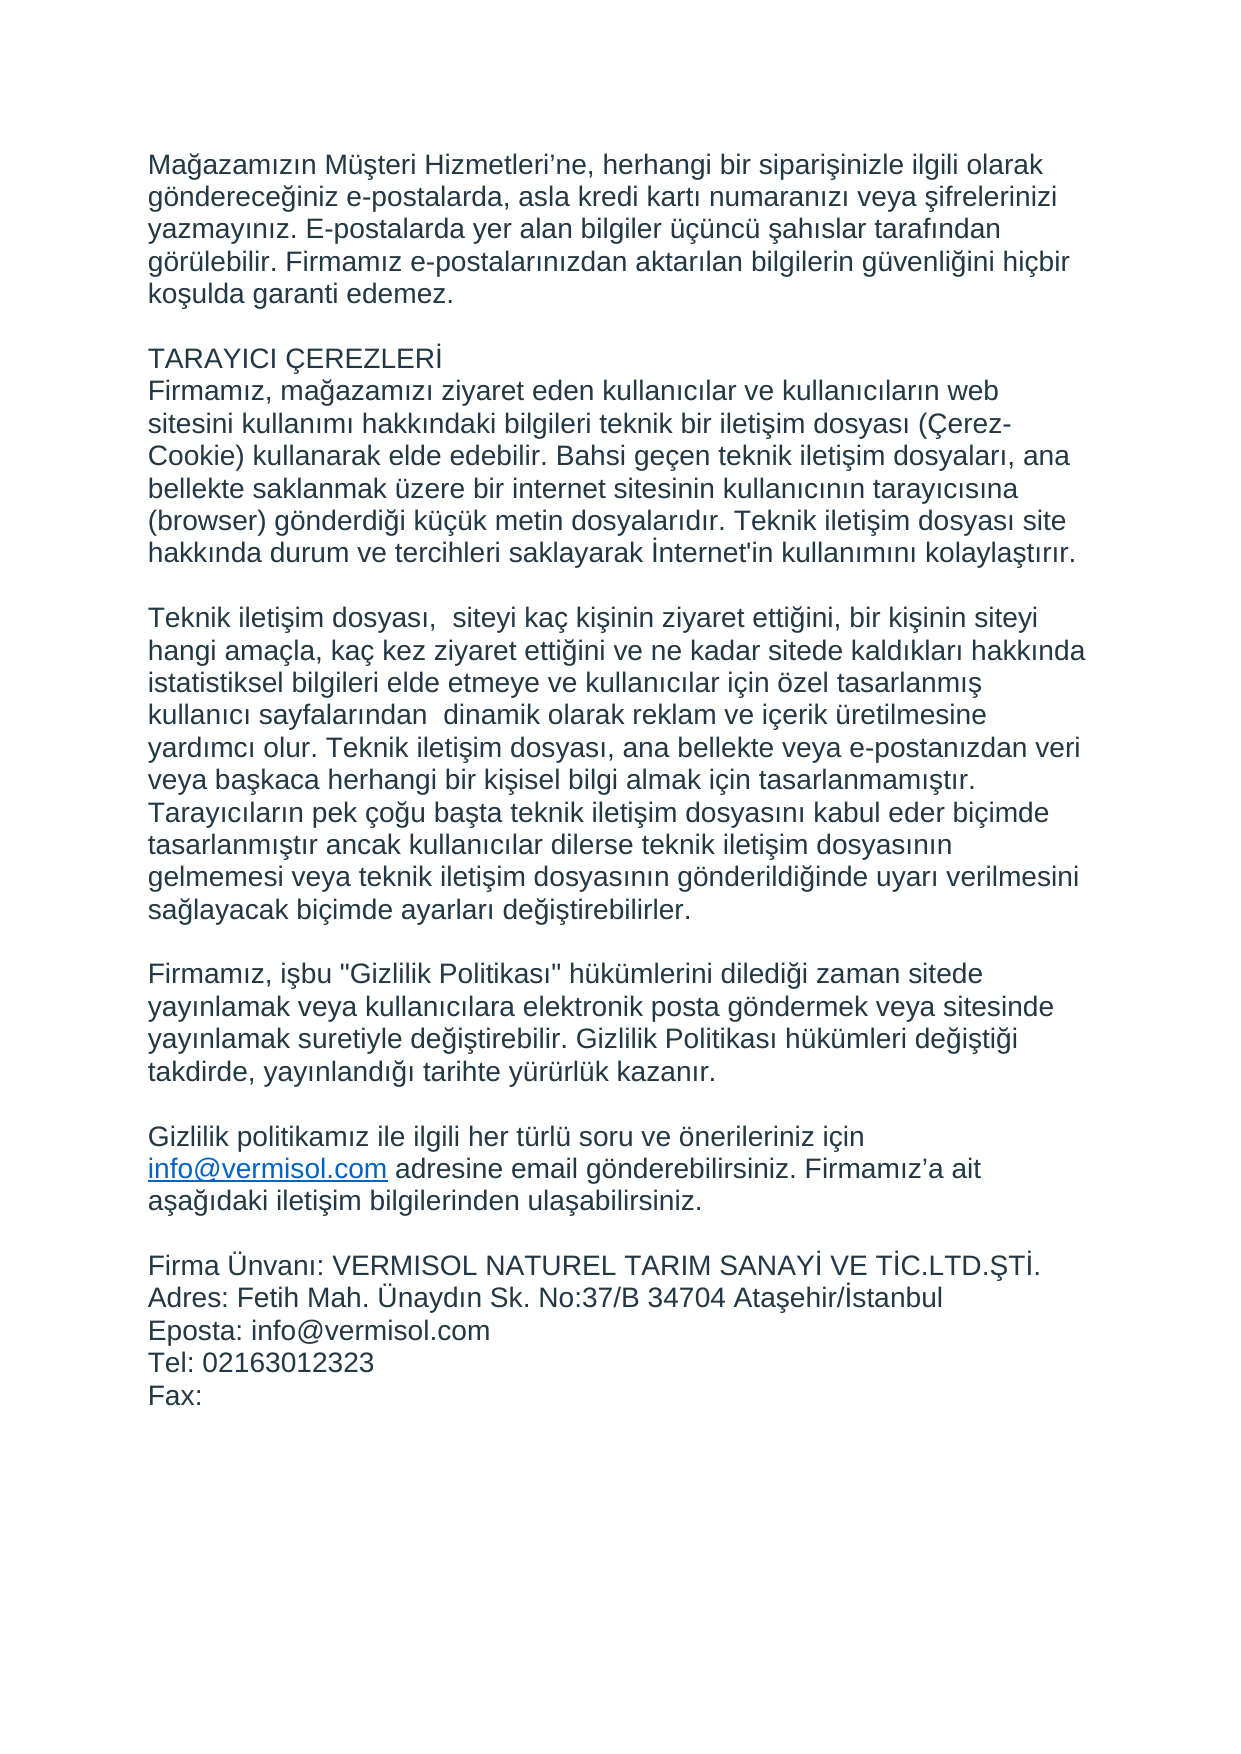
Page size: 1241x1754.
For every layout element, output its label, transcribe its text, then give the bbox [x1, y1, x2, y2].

text Fax: [148, 1379, 1093, 1411]
text Teknik iletişim dosyası, siteyi kaç kişinin ziyaret ettiğini, bir kişinin siteyi hangi amaçla, kaç kez ziyaret ettiğini ve ne kadar sitede kaldıkları hakkında istatistiksel bilgileri elde etmeye ve kullanıcılar için özel tasarlanmış kullanıcı sayfalarından dinamik olarak reklam ve içerik üretilmesine yardımcı olur. Teknik iletişim dosyası, ana bellekte veya e-postanızdan veri veya başkaca herhangi bir kişisel bilgi almak için tasarlanmamıştır. Tarayıcıların pek çoğu başta teknik iletişim dosyasını kabul eder biçimde tasarlanmıştır ancak kullanıcılar dilerse teknik iletişim dosyasının gelmemesi veya teknik iletişim dosyasının gönderildiğinde uyarı verilmesini sağlayacak biçimde ayarları değiştirebilirler. [148, 601, 1093, 925]
text Firmamız, mağazamızı ziyaret eden kullanıcılar ve kullanıcıların web sitesini kullanımı hakkındaki bilgileri teknik bir iletişim dosyası (Çerez-Cookie) kullanarak elde edebilir. Bahsi geçen teknik iletişim dosyaları, ana bellekte saklanmak üzere bir internet sitesinin kullanıcının tarayıcısına (browser) gönderdiği küçük metin dosyalarıdır. Teknik iletişim dosyası site hakkında durum ve tercihleri saklayarak İnternet'in kullanımını kolaylaştırır. [148, 374, 1093, 569]
text Gizlilik politikamız ile ilgili her türlü soru ve önerileriniz için info@vermisol.com adresine email gönderebilirsiniz. Firmamız’a ait aşağıdaki iletişim bilgilerinden ulaşabilirsiniz. [148, 1119, 1093, 1217]
text Firma Ünvanı: VERMISOL NATUREL TARIM SANAYİ VE TİC.LTD.ŞTİ. [148, 1249, 1093, 1281]
text Eposta: info@vermisol.com [148, 1314, 1093, 1346]
text TARAYICI ÇEREZLERİ [148, 342, 1093, 374]
text Firmamız, işbu "Gizlilik Politikası" hükümlerini dilediği zaman sitede yayınlamak veya kullanıcılara elektronik posta göndermek veya sitesinde yayınlamak suretiyle değiştirebilir. Gizlilik Politikası hükümleri değiştiği takdirde, yayınlandığı tarihte yürürlük kazanır. [148, 957, 1093, 1087]
text Mağazamızın Müşteri Hizmetleri’ne, herhangi bir siparişinizle ilgili olarak göndereceğiniz e-postalarda, asla kredi kartı numaranızı veya şifrelerinizi yazmayınız. E-postalarda yer alan bilgiler üçüncü şahıslar tarafından görülebilir. Firmamız e-postalarınızdan aktarılan bilgilerin güvenliğini hiçbir koşulda garanti edemez. [148, 148, 1093, 309]
text Adres: Fetih Mah. Ünaydın Sk. No:37/B 34704 Ataşehir/İstanbul [148, 1281, 1093, 1314]
text Tel: 02163012323 [148, 1346, 1093, 1379]
